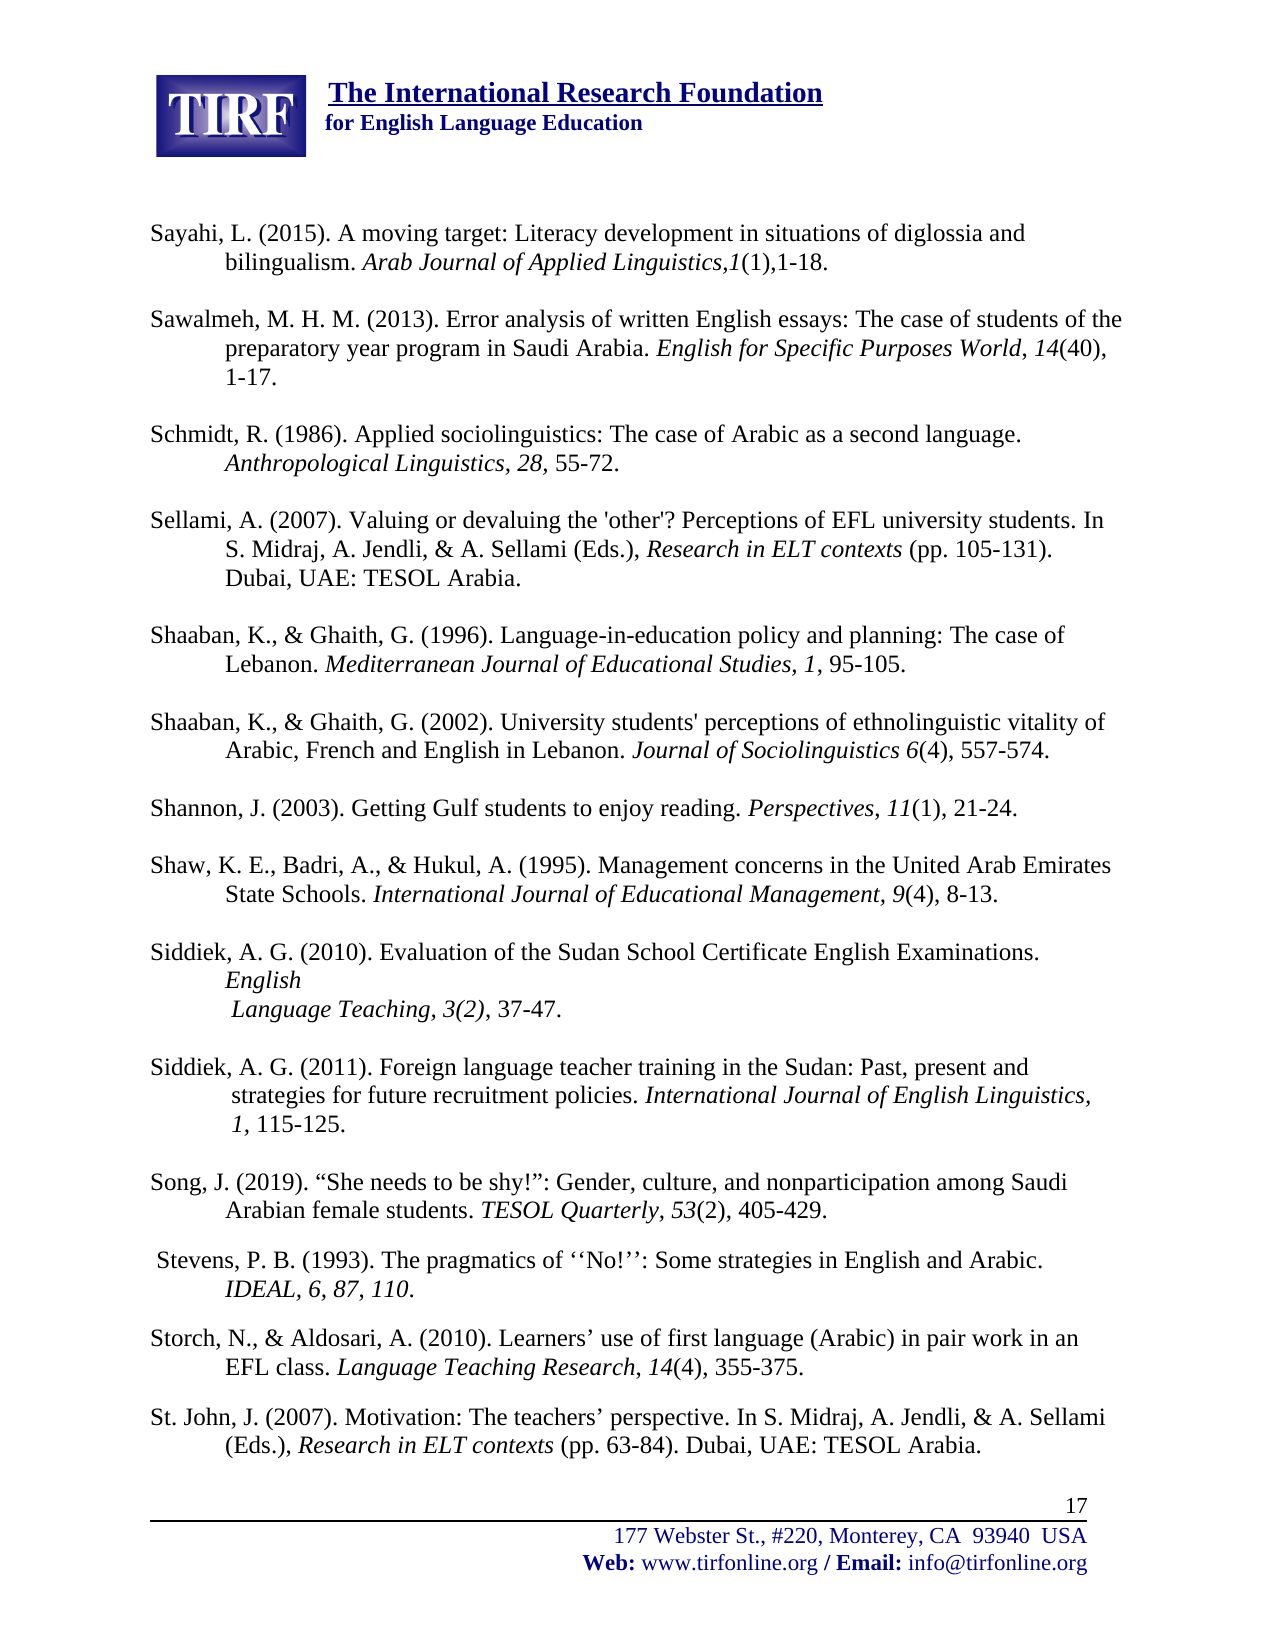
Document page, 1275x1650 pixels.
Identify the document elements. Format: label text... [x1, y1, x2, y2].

text Shaaban, K., & Ghaith, G. (2002). University students' perceptions of ethnolinguistic vitality of Arabic, French and English in Lebanon. Journal of Sociolinguistics 6(4), 557-574. [150, 707, 1125, 764]
text Song, J. (2019). “She needs to be shy!”: Gender, culture, and nonparticipation among Saudi Arabian female students. TESOL Quarterly, 53(2), 405-429. [150, 1167, 1125, 1224]
text Sellami, A. (2007). Valuing or devaluing the 'other'? Perceptions of EFL university students. In S. Midraj, A. Jendli, & A. Sellami (Eds.), Research in ELT contexts (pp. 105-131). Dubai, UAE: TESOL Arabia. [150, 506, 1125, 592]
picture [156, 75, 307, 157]
text Storch, N., & Aldosari, A. (2010). Learners’ use of first language (Arabic) in pair work in an EFL class. Language Teaching Research, 14(4), 355-375. [150, 1323, 1125, 1381]
text Shannon, J. (2003). Getting Gulf students to enjoy reading. Perspectives, 11(1), 21-24. [150, 793, 1125, 822]
text Sawalmeh, M. H. M. (2013). Error analysis of written English essays: The case of students of the preparatory year program in Saudi Arabia. English for Specific Purposes World, 14(40), 1-17. [150, 304, 1125, 391]
text Schmidt, R. (1986). Applied sociolinguistics: The case of Arabic as a second language. Anthropological Linguistics, 28, 55-72. [150, 419, 1125, 477]
text Stevens, P. B. (1993). The pragmatics of ‘‘No!’’: Some strategies in English and Arabic. IDEAL, 6, 87, 110. [150, 1245, 1125, 1303]
text Shaw, K. E., Badri, A., & Hukul, A. (1995). Management concerns in the United Arab Emirates State Schools. International Journal of Educational Management, 9(4), 8-13. [150, 851, 1125, 908]
text Siddiek, A. G. (2010). Evaluation of the Sudan School Certificate English Examinations. English Language Teaching, 3(2), 37-47. [150, 937, 1125, 1023]
text Siddiek, A. G. (2011). Foreign language teacher training in the Sudan: Past, present and strategies for future recruitment policies. International Journal of English Linguistics, 1, 115-125. [150, 1052, 1125, 1138]
text Sayahi, L. (2015). A moving target: Literacy development in situations of diglossia and bilingualism. Arab Journal of Applied Linguistics,1(1),1-18. [150, 218, 1125, 276]
text Shaaban, K., & Ghaith, G. (1996). Language-in-education policy and planning: The case of Lebanon. Mediterranean Journal of Educational Studies, 1, 95-105. [150, 621, 1125, 678]
text St. John, J. (2007). Motivation: The teachers’ perspective. In S. Midraj, A. Jendli, & A. Sellami (Eds.), Research in ELT contexts (pp. 63-84). Dubai, UAE: TESOL Arabia. [150, 1402, 1125, 1459]
